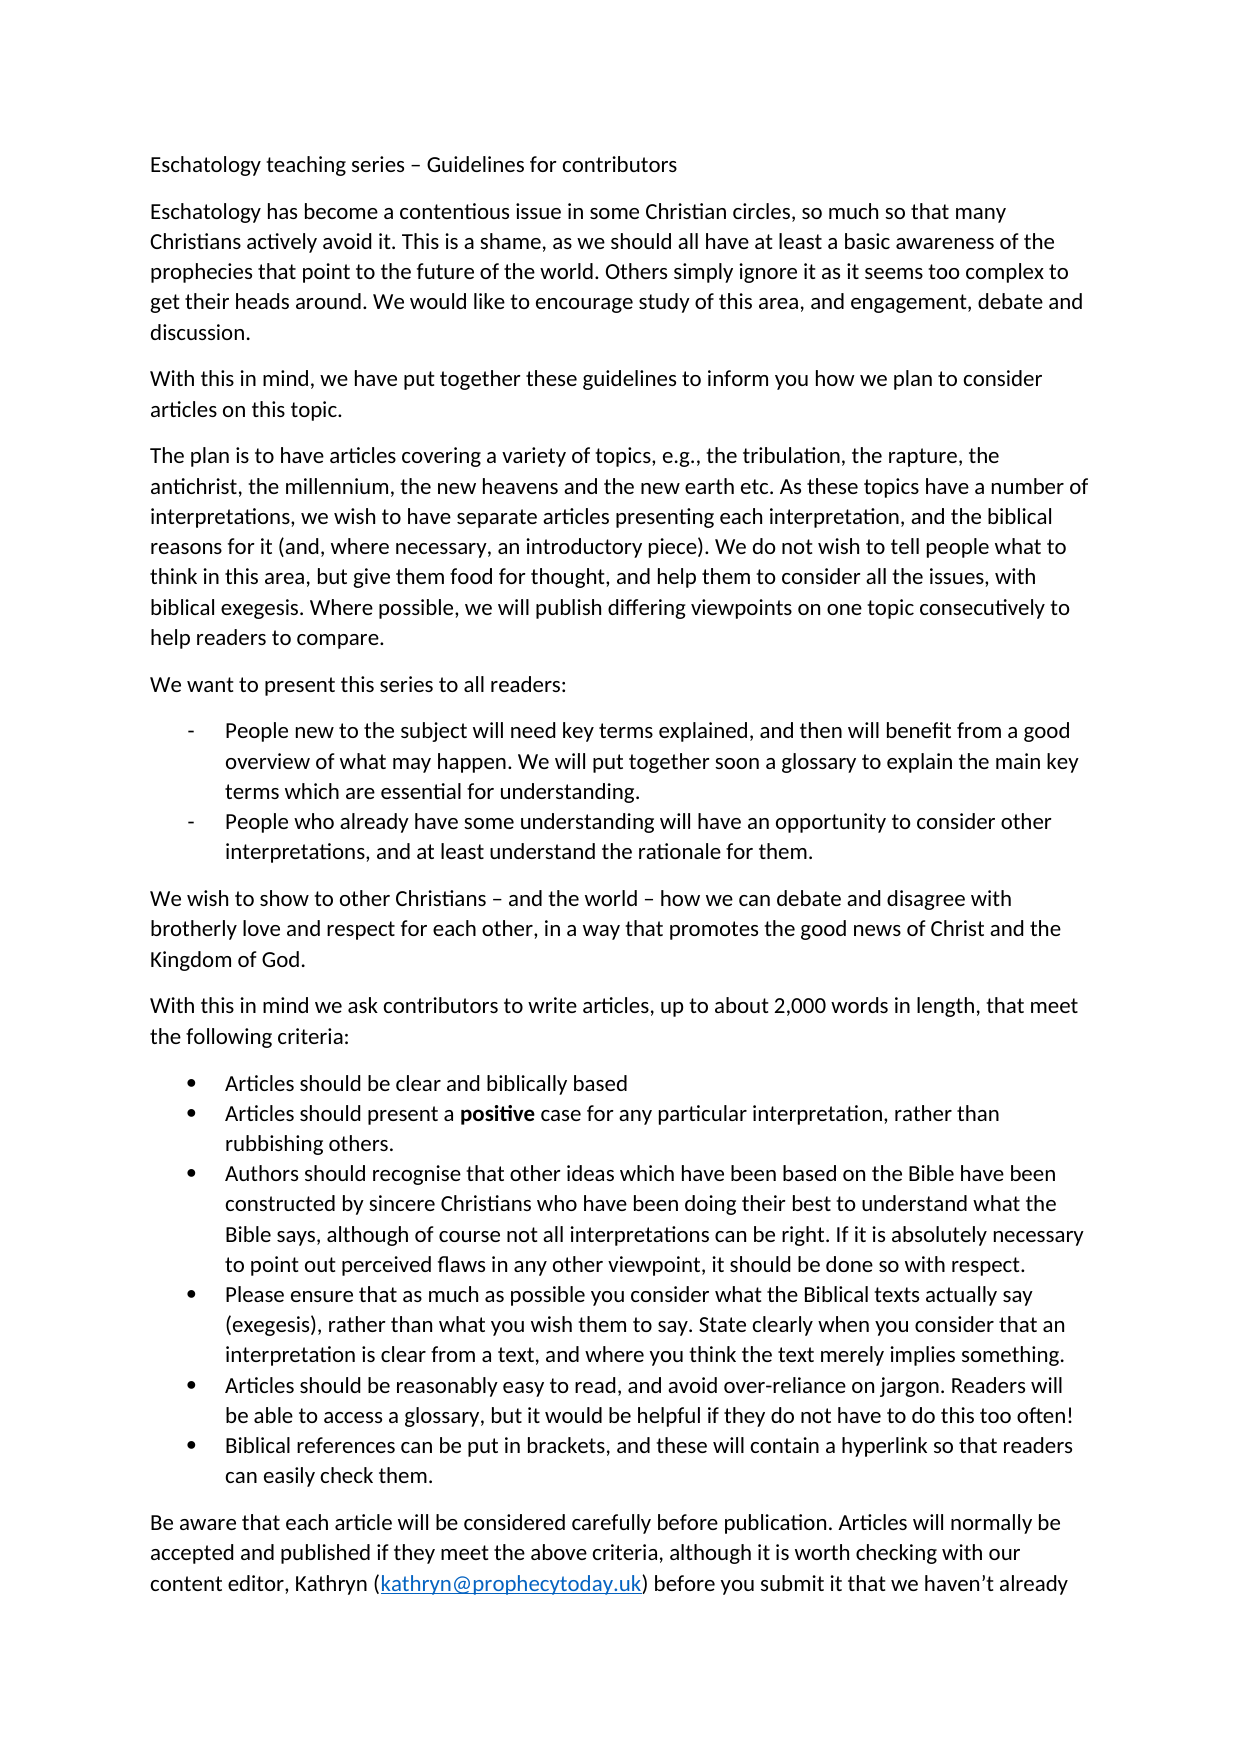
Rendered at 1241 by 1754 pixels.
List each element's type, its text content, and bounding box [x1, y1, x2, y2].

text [150, 1508, 1090, 1597]
text Eschatology teaching series – Guidelines for contributors [150, 150, 1090, 178]
list Please ensure that as much as possible you consider what the Biblical texts actually say (exegesis), rather than what you wish them to say. State clearly when you consider that an interpretation is clear from a text, and where you think the text merely implies something. [187, 1280, 1090, 1369]
list Articles should present a positive case for any particular interpretation, rather than rubbishing others. [187, 1099, 1090, 1157]
text With this in mind, we have put together these guidelines to inform you how we plan to consider articles on this topic. [150, 364, 1090, 423]
text We want to present this series to all readers: [150, 670, 1090, 698]
list Biblical references can be put in brackets, and these will contain a hyperlink so that readers can easily check them. [187, 1431, 1090, 1489]
text With this in mind we ask contributors to write articles, up to about 2,000 words in length, that meet the following criteria: [150, 992, 1090, 1050]
list People who already have some understanding will have an opportunity to consider other interpretations, and at least understand the rationale for them. [187, 807, 1090, 866]
list Authors should recognise that other ideas which have been based on the Bible have been constructed by sincere Christians who have been doing their best to understand what the Bible says, although of course not all interpretations can be right. If it is absolutely necessary to point out perceived flaws in any other viewpoint, it should be done so with respect. [187, 1159, 1090, 1278]
list Articles should be clear and biblically based [187, 1069, 1090, 1097]
list People new to the subject will need key terms explained, and then will benefit from a good overview of what may happen. We will put together soon a glossary to explain the main key terms which are essential for understanding. [187, 717, 1090, 805]
list Articles should be reasonably easy to read, and avoid over-reliance on jargon. Readers will be able to access a glossary, but it would be helpful if they do not have to do this too often! [187, 1371, 1090, 1429]
text We wish to show to other Christians – and the world – how we can debate and disagree with brotherly love and respect for each other, in a way that promotes the good news of Christ and the Kingdom of God. [150, 884, 1090, 973]
text The plan is to have articles covering a variety of topics, e.g., the tribulation, the rapture, the antichrist, the millennium, the new heavens and the new earth etc. As these topics have a number of interpretations, we wish to have separate articles presenting each interpretation, and the biblical reasons for it (and, where necessary, an introductory piece). We do not wish to tell people what to think in this area, but give them food for thought, and help them to consider all the issues, with biblical exegesis. Where possible, we will publish differing viewpoints on one topic consecutively to help readers to compare. [150, 442, 1090, 651]
text Eschatology has become a contentious issue in some Christian circles, so much so that many Christians actively avoid it. This is a shame, as we should all have at least a basic awareness of the prophecies that point to the future of the world. Others simply ignore it as it seems too complex to get their heads around. We would like to encourage study of this area, and engagement, debate and discussion. [150, 197, 1090, 346]
